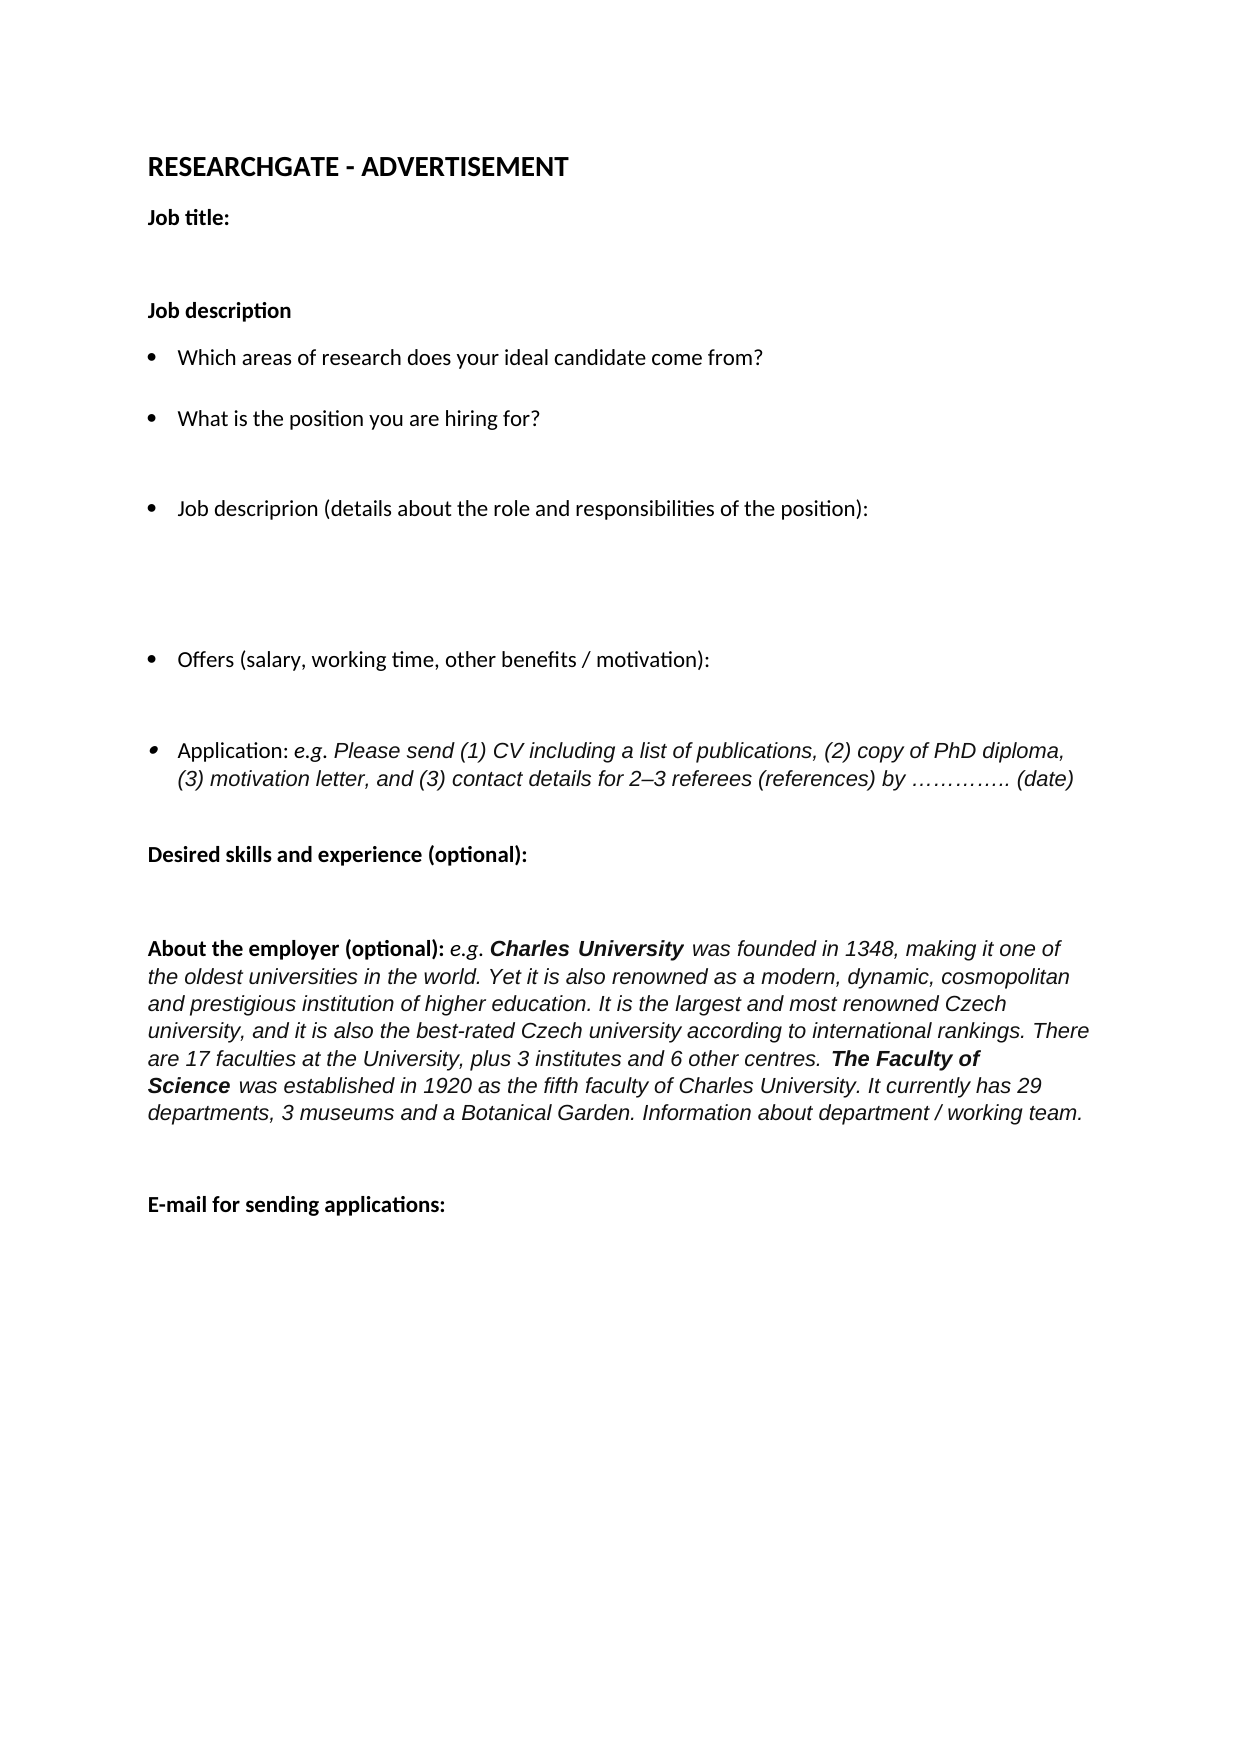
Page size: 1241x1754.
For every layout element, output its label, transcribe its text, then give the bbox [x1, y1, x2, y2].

text RESEARCHGATE - ADVERTISEMENT [148, 148, 1093, 183]
list Which areas of research does your ideal candidate come from? [148, 343, 1093, 371]
text Desired skills and experience (optional): [148, 840, 1093, 868]
list Job descriprion (details about the role and responsibilities of the position): [148, 494, 1093, 522]
text About the employer (optional): e.g. Charles University was founded in 1348, making it one of the oldest universities in the world. Yet it is also renowned as a modern, dynamic, cosmopolitan and prestigious institution of higher education. It is the largest and most renowned Czech university, and it is also the best-rated Czech university according to international rankings. There are 17 faculties at the University, plus 3 institutes and 6 other centres. The Faculty of Science was established in 1920 as the fifth faculty of Charles University. It currently has 29 departments, 3 museums and a Botanical Garden. Information about department / working team. [148, 934, 1093, 1125]
text Job description [148, 296, 1093, 324]
list Offers (salary, working time, other benefits / motivation): [148, 645, 1093, 673]
list What is the position you are hiring for? [148, 404, 1093, 432]
text E-mail for sending applications: [148, 1191, 1093, 1218]
list Application: e.g. Please send (1) CV including a list of publications, (2) copy of PhD diploma, (3) motivation letter, and (3) contact details for 2–3 referees (references) by ………….. (date) [148, 736, 1093, 791]
text Job title: [148, 203, 1093, 231]
